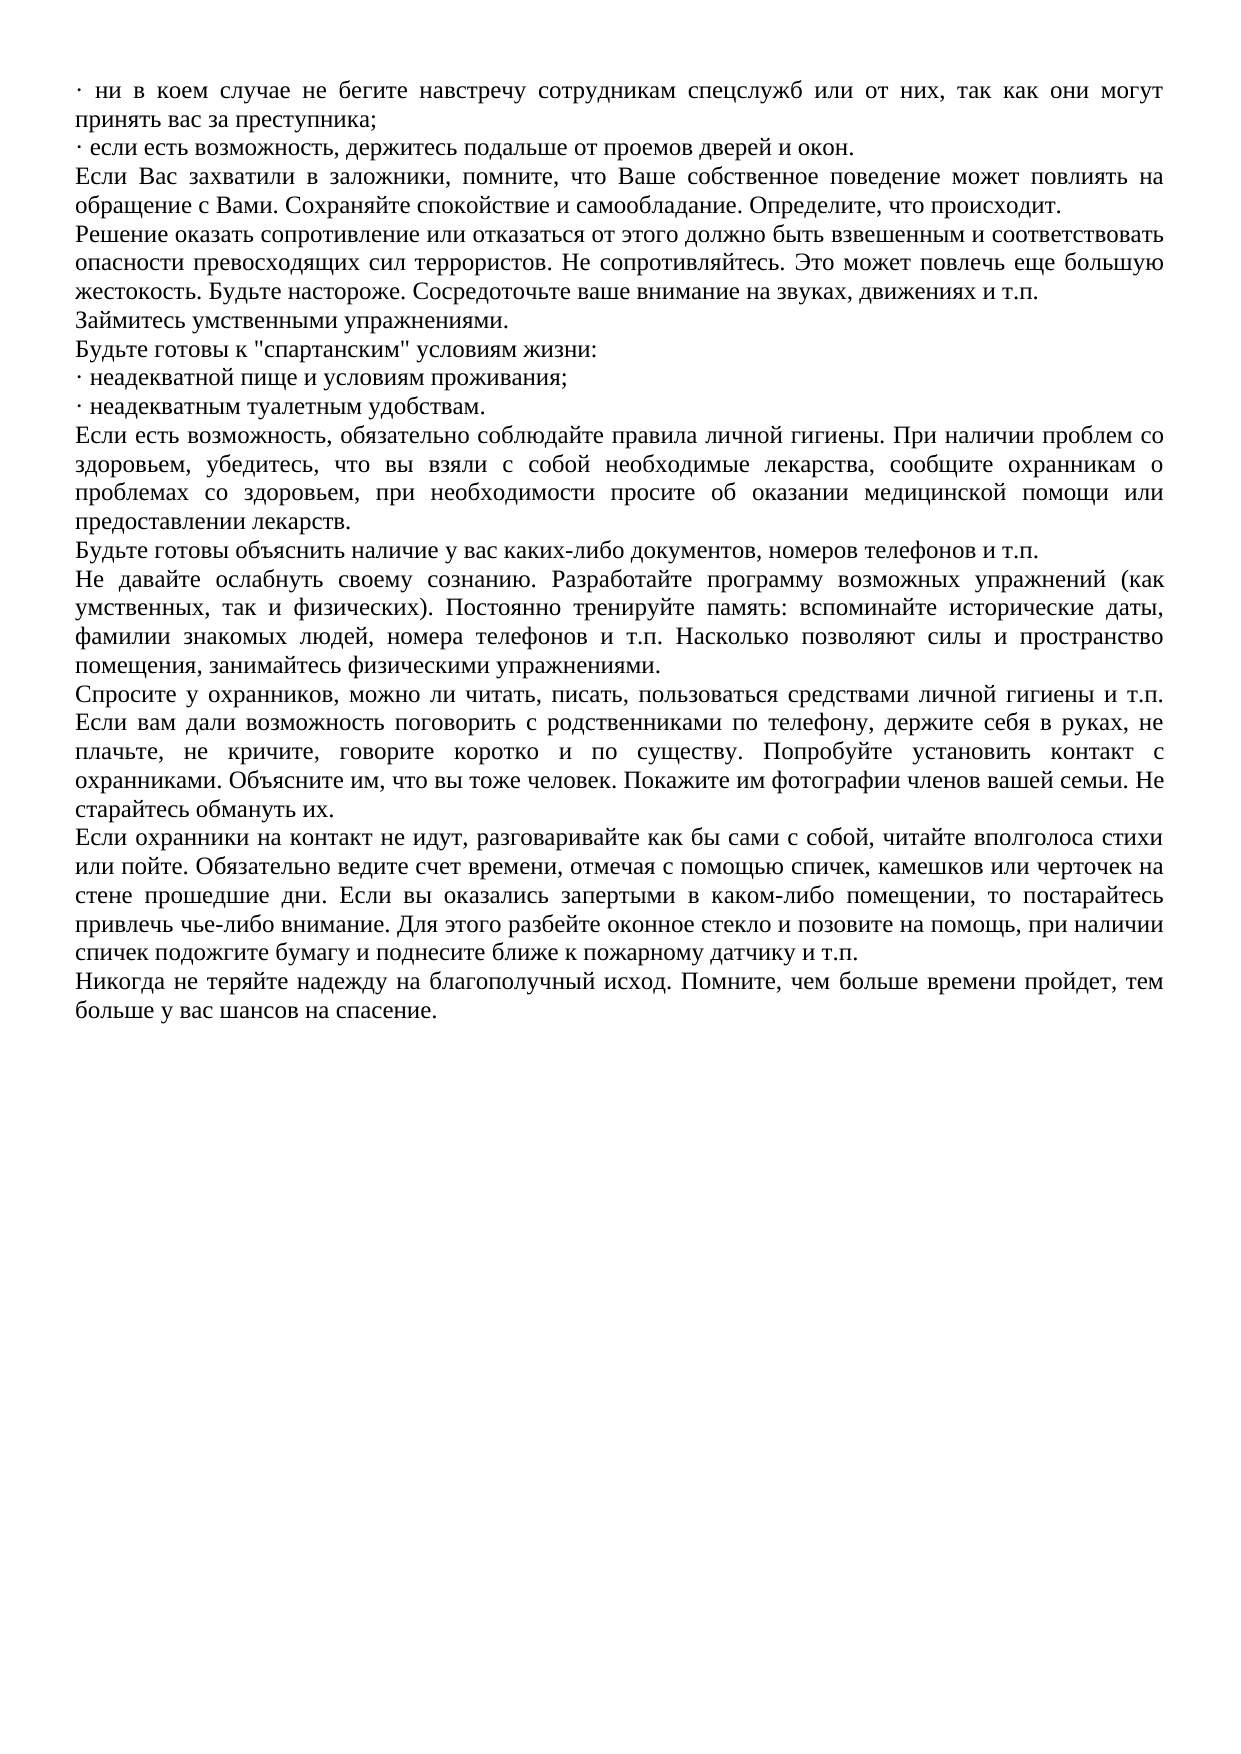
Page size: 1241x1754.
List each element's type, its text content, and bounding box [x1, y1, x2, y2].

text Если охранники на контакт не идут, разговаривайте как бы сами с собой, читайте вполголоса стихи или пойте. Обязательно ведите счет времени, отмечая с помощью спичек, камешков или черточек на стене прошедшие дни. Если вы оказались запертыми в каком-либо помещении, то постарайтесь привлечь чье-либо внимание. Для этого разбейте оконное стекло и позовите на помощь, при наличии спичек подожгите бумагу и поднесите ближе к пожарному датчику и т.п. [75, 822, 1165, 966]
text Не давайте ослабнуть своему сознанию. Разработайте программу возможных упражнений (как умственных, так и физических). Постоянно тренируйте память: вспоминайте исторические даты, фамилии знакомых людей, номера телефонов и т.п. Насколько позволяют силы и пространство помещения, занимайтесь физическими упражнениями. [75, 564, 1165, 679]
text Займитесь умственными упражнениями. [75, 305, 1165, 334]
text Будьте готовы объяснить наличие у вас каких-либо документов, номеров телефонов и т.п. [75, 535, 1165, 564]
text Будьте готовы к "спартанским" условиям жизни: [75, 334, 1165, 362]
text · неадекватным туалетным удобствам. [75, 391, 1165, 420]
text Спросите у охранников, можно ли читать, писать, пользоваться средствами личной гигиены и т.п. Если вам дали возможность поговорить с родственниками по телефону, держите себя в руках, не плачьте, не кричите, говорите коротко и по существу. Попробуйте установить контакт с охранниками. Объясните им, что вы тоже человек. Покажите им фотографии членов вашей семьи. Не старайтесь обмануть их. [75, 679, 1165, 822]
text Если Вас захватили в заложники, помните, что Ваше собственное поведение может повлиять на обращение с Вами. Сохраняйте спокойствие и самообладание. Определите, что происходит. [75, 161, 1165, 219]
text Если есть возможность, обязательно соблюдайте правила личной гигиены. При наличии проблем со здоровьем, убедитесь, что вы взяли с собой необходимые лекарства, сообщите охранникам о проблемах со здоровьем, при необходимости просите об оказании медицинской помощи или предоставлении лекарств. [75, 420, 1165, 535]
text · ни в коем случае не бегите навстречу сотрудникам спецслужб или от них, так как они могут принять вас за преступника; [75, 75, 1165, 132]
text Никогда не теряйте надежду на благополучный исход. Помните, чем больше времени пройдет, тем больше у вас шансов на спасение. [75, 966, 1165, 1024]
text Решение оказать сопротивление или отказаться от этого должно быть взвешенным и соответствовать опасности превосходящих сил террористов. Не сопротивляйтесь. Это может повлечь еще большую жестокость. Будьте настороже. Сосредоточьте ваше внимание на звуках, движениях и т.п. [75, 219, 1165, 305]
text · если есть возможность, держитесь подальше от проемов дверей и окон. [75, 132, 1165, 161]
text · неадекватной пище и условиям проживания; [75, 362, 1165, 391]
